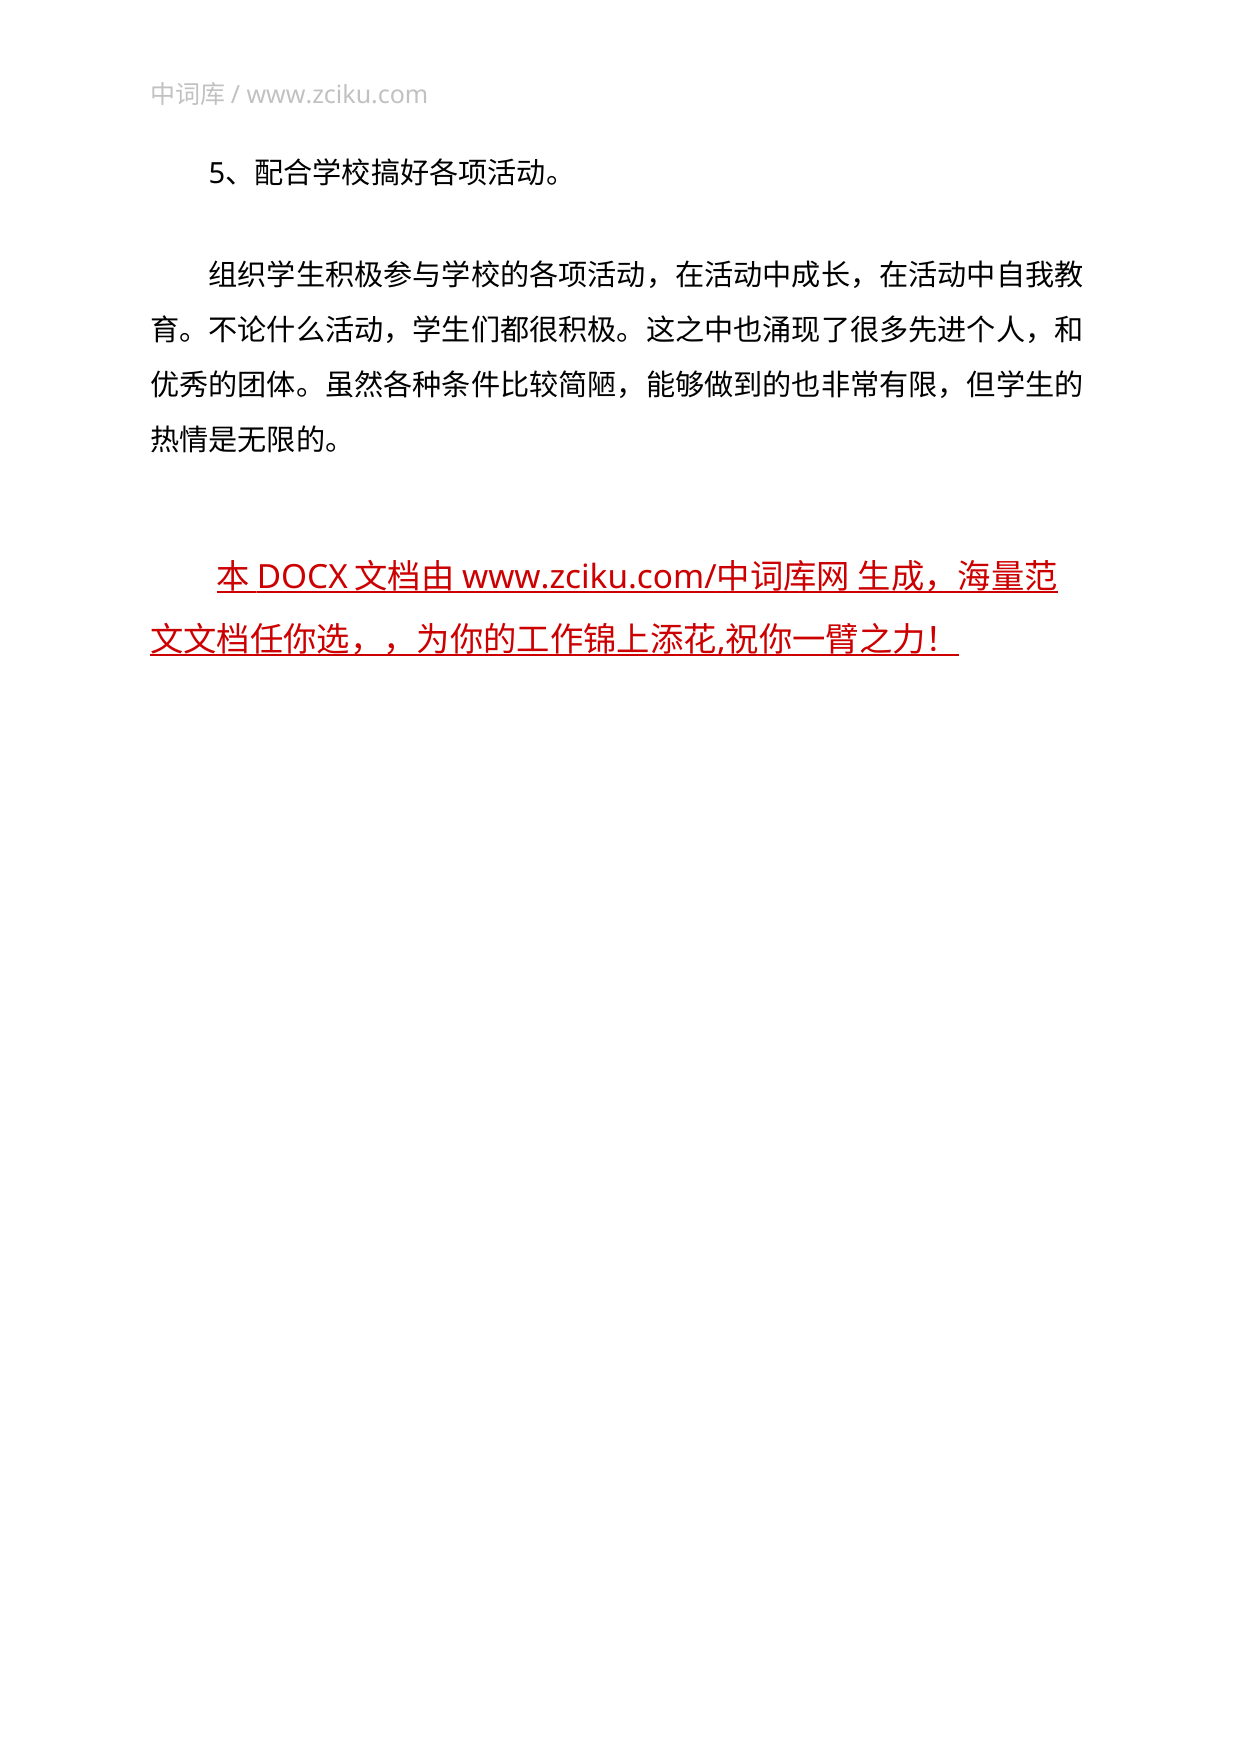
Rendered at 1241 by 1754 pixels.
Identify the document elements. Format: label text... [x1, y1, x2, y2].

text 组织学生积极参与学校的各项活动，在活动中成长，在活动中自我教育。不论什么活动，学生们都很积极。这之中也涌现了很多先进个人，和优秀的团体。虽然各种条件比较简陋，能够做到的也非常有限，但学生的热情是无限的。 [150, 252, 1090, 459]
text 本DOCX文档由 www.zciku.com/中词库网 生成，海量范文文档任你选，，为你的工作锦上添花,祝你一臂之力！ [150, 550, 1090, 661]
text 5、配合学校搞好各项活动。 [150, 150, 1090, 192]
